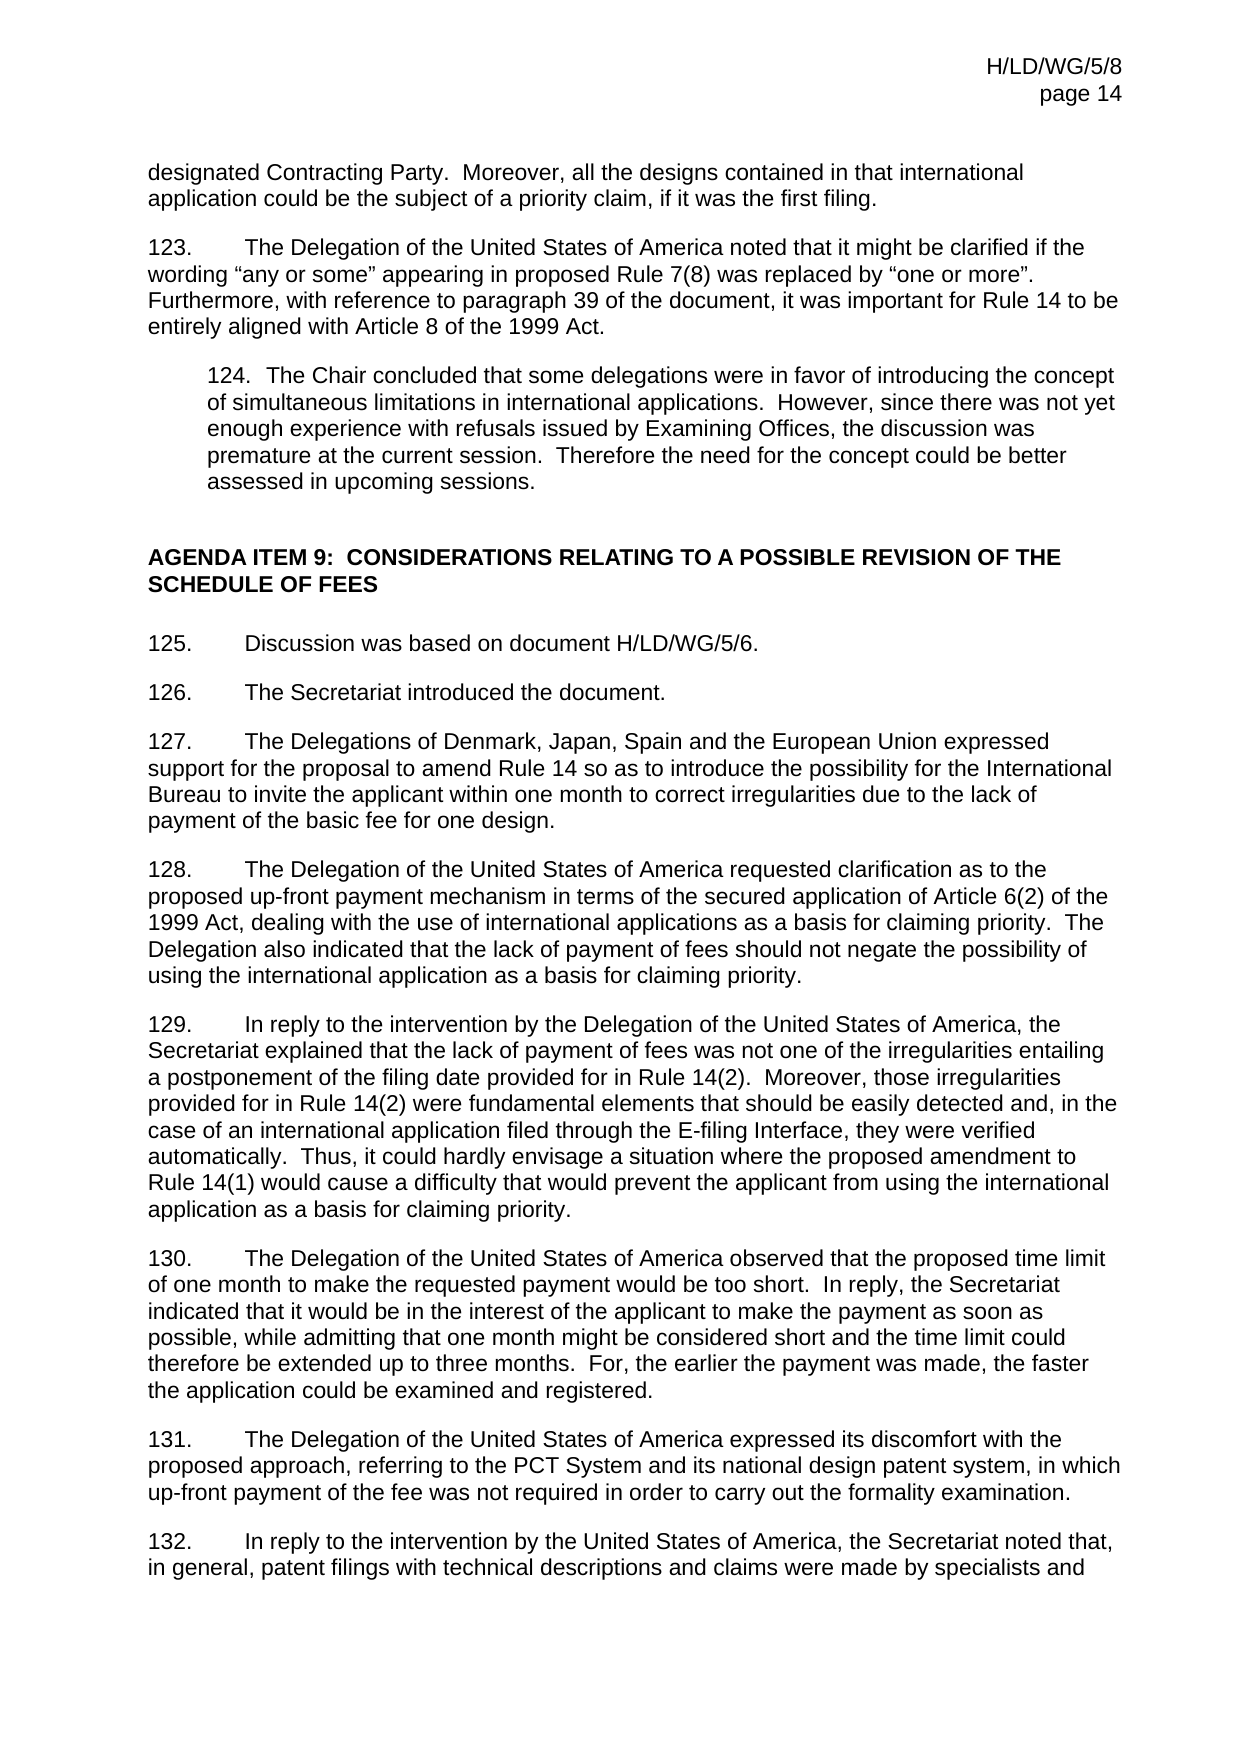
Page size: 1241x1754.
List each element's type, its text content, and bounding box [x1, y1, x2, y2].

text The Secretariat introduced the document. [148, 679, 1122, 705]
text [148, 1528, 1122, 1581]
text The Delegation of the United States of America observed that the proposed time limit of one month to make the requested payment would be too short. In reply, the Secretariat indicated that it would be in the interest of the applicant to make the payment as soon as possible, while admitting that one month might be considered short and the time limit could therefore be extended up to three months. For, the earlier the payment was made, the faster the application could be examined and registered. [148, 1245, 1122, 1403]
text In reply to the intervention by the Delegation of the United States of America, the Secretariat explained that the lack of payment of fees was not one of the irregularities entailing a postponement of the filing date provided for in Rule 14(2). Moreover, those irregularities provided for in Rule 14(2) were fundamental elements that should be easily detected and, in the case of an international application filed through the E-filing Interface, they were verified automatically. Thus, it could hardly envisage a situation where the proposed amendment to Rule 14(1) would cause a difficulty that would prevent the applicant from using the international application as a basis for claiming priority. [148, 1011, 1122, 1222]
text Discussion was based on document H/LD/WG/5/6. [148, 629, 1122, 656]
subtitle AGENDA ITEM 9: CONSIDERATIONS RELATING TO A POSSIBLE REVISION OF THE SCHEDULE OF FEES [148, 544, 1122, 597]
text The Delegations of Denmark, Japan, Spain and the European Union expressed support for the proposal to amend Rule 14 so as to introduce the possibility for the International Bureau to invite the applicant within one month to correct irregularities due to the lack of payment of the basic fee for one design. [148, 728, 1122, 833]
text The Delegation of the United States of America requested clarification as to the proposed up-front payment mechanism in terms of the secured application of Article 6(2) of the 1999 Act, dealing with the use of international applications as a basis for claiming priority. The Delegation also indicated that the lack of payment of fees should not negate the possibility of using the international application as a basis for claiming priority. [148, 856, 1122, 988]
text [148, 158, 1122, 211]
text The Chair concluded that some delegations were in favor of introducing the concept of simultaneous limitations in international applications. However, since there was not yet enough experience with refusals issued by Examining Offices, the discussion was premature at the current session. Therefore the need for the concept could be better assessed in upcoming sessions. [207, 362, 1122, 494]
text The Delegation of the United States of America expressed its discomfort with the proposed approach, referring to the PCT System and its national design patent system, in which up-front payment of the fee was not required in order to carry out the formality examination. [148, 1426, 1122, 1505]
text The Delegation of the United States of America noted that it might be clarified if the wording “any or some” appearing in proposed Rule 7(8) was replaced by “one or more”. Furthermore, with reference to paragraph 39 of the document, it was important for Rule 14 to be entirely aligned with Article 8 of the 1999 Act. [148, 234, 1122, 339]
